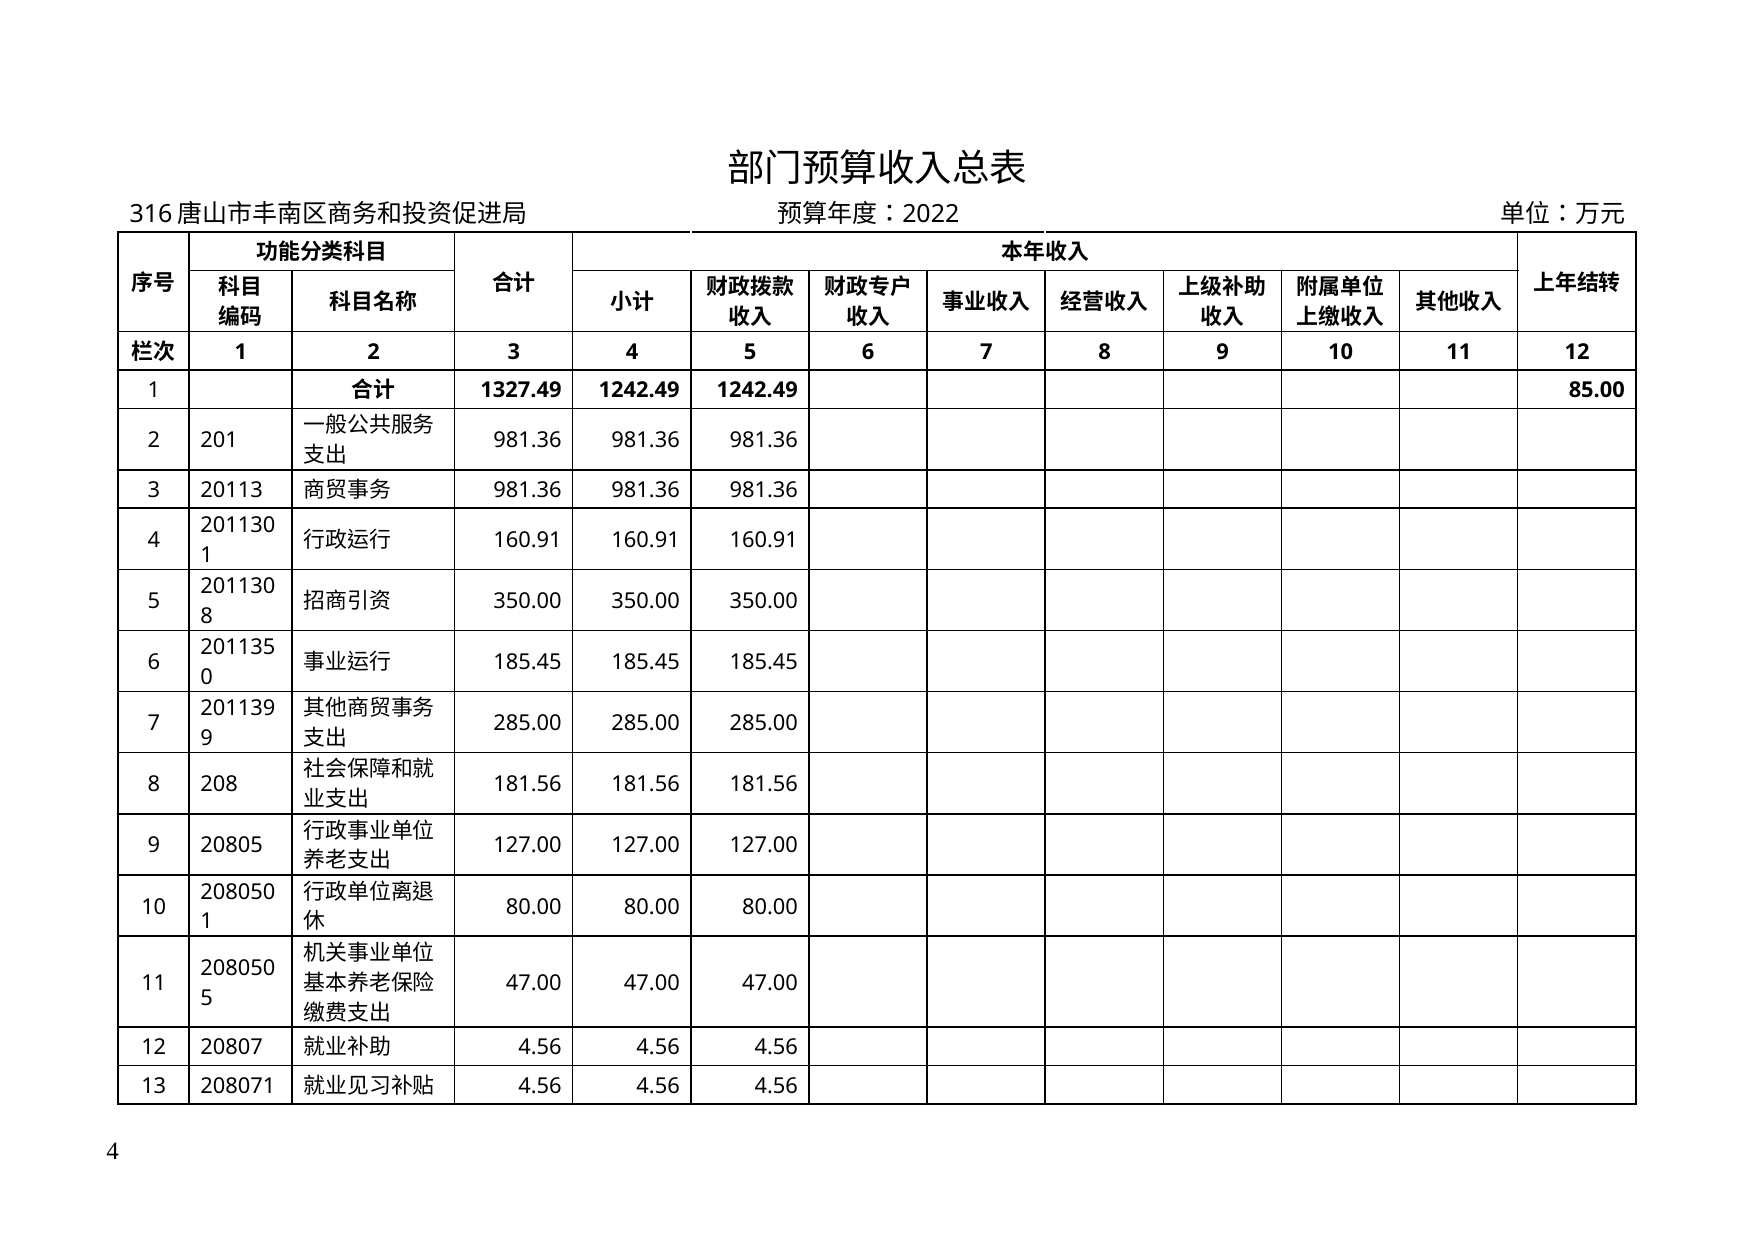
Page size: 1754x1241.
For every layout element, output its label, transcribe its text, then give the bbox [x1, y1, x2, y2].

table_cell [1518, 937, 1635, 1026]
table_cell [810, 937, 926, 1026]
table_cell [1518, 570, 1635, 629]
table_cell 2 [119, 409, 188, 469]
table_cell [1400, 509, 1517, 568]
table_cell 350.00 [573, 570, 690, 629]
table_cell [810, 692, 926, 752]
table_cell [1046, 570, 1163, 629]
table_cell 10 [119, 876, 188, 935]
table_cell [1164, 509, 1281, 568]
table_cell 1 [190, 332, 291, 369]
table_cell [1282, 692, 1399, 752]
table_cell 981.36 [573, 471, 690, 507]
table_header 316唐山市丰南区商务和投资促进局 [119, 195, 690, 231]
table_cell 285.00 [692, 692, 808, 752]
table_cell [928, 692, 1044, 752]
table_cell [1164, 815, 1281, 874]
table_cell 127.00 [573, 815, 690, 874]
table_cell 350.00 [692, 570, 808, 629]
table_cell [1046, 631, 1163, 691]
table_cell [1282, 1066, 1399, 1103]
table_cell 招商引资 [293, 570, 454, 629]
table_cell [928, 509, 1044, 568]
table_cell [810, 753, 926, 813]
table_cell [1046, 509, 1163, 568]
table_cell [1164, 753, 1281, 813]
table_cell [928, 409, 1044, 469]
table_cell [1282, 471, 1399, 507]
table_cell 1 [119, 371, 188, 408]
table_cell 80.00 [455, 876, 572, 935]
table_cell 4 [119, 509, 188, 568]
table_cell [928, 570, 1044, 629]
table_cell [928, 471, 1044, 507]
table_cell 序号 [119, 233, 188, 331]
table_cell 981.36 [573, 409, 690, 469]
table_cell 181.56 [573, 753, 690, 813]
table_cell [1164, 471, 1281, 507]
table_cell [1400, 409, 1517, 469]
table_cell [928, 1066, 1044, 1103]
table_cell [810, 815, 926, 874]
table_cell [1282, 876, 1399, 935]
table_cell 981.36 [455, 471, 572, 507]
table_cell [1282, 509, 1399, 568]
table_cell 20805 [190, 815, 291, 874]
table_cell [1518, 692, 1635, 752]
table_cell [1400, 753, 1517, 813]
table_header 预算年度：2022 [692, 195, 1044, 231]
text 部门预算收入总表 [106, 142, 1648, 193]
table_header 单位：万元 [1046, 195, 1635, 231]
table_cell 85.00 [1518, 371, 1635, 408]
table_cell 127.00 [455, 815, 572, 874]
table_cell 350.00 [455, 570, 572, 629]
table_cell [810, 471, 926, 507]
table_cell 80.00 [692, 876, 808, 935]
table_cell [1046, 876, 1163, 935]
table_cell 285.00 [455, 692, 572, 752]
table_cell [1400, 876, 1517, 935]
table_cell [1400, 1028, 1517, 1065]
table_cell [810, 1066, 926, 1103]
table_cell [1046, 371, 1163, 408]
table_cell 3 [455, 332, 572, 369]
table_cell 2080505 [190, 937, 291, 1026]
table_cell [1518, 1066, 1635, 1103]
table_cell 1327.49 [455, 371, 572, 408]
table_cell [1400, 371, 1517, 408]
table_cell 12 [1518, 332, 1635, 369]
table_cell 47.00 [692, 937, 808, 1026]
table_cell 科目 编码 [190, 271, 291, 331]
table_cell [1400, 692, 1517, 752]
table_cell 附属单位上缴收入 [1282, 271, 1399, 331]
table_cell 13 [119, 1066, 188, 1103]
table_cell [1282, 753, 1399, 813]
table_cell [928, 876, 1044, 935]
table_cell [810, 876, 926, 935]
table_cell [1400, 570, 1517, 629]
table_cell 185.45 [692, 631, 808, 691]
table_cell 47.00 [455, 937, 572, 1026]
table_cell 8 [1046, 332, 1163, 369]
table_cell 功能分类科目 [190, 233, 454, 270]
table_cell [928, 937, 1044, 1026]
table_cell [1518, 815, 1635, 874]
table_cell [1518, 1028, 1635, 1065]
table_cell 11 [119, 937, 188, 1026]
table_cell 商贸事务 [293, 471, 454, 507]
table_cell 80.00 [573, 876, 690, 935]
table_cell 社会保障和就业支出 [293, 753, 454, 813]
table_cell 合计 [293, 371, 454, 408]
table_cell [1282, 1028, 1399, 1065]
table_cell 其他收入 [1400, 271, 1517, 331]
table_cell 10 [1282, 332, 1399, 369]
table_cell [928, 631, 1044, 691]
table_cell [810, 1028, 926, 1065]
table_cell 285.00 [573, 692, 690, 752]
table_cell [810, 570, 926, 629]
table_cell [1164, 409, 1281, 469]
table_cell 1242.49 [692, 371, 808, 408]
table_cell 就业补助 [293, 1028, 454, 1065]
table_cell 1242.49 [573, 371, 690, 408]
table_cell 160.91 [455, 509, 572, 568]
table_cell 5 [692, 332, 808, 369]
table_cell [1518, 631, 1635, 691]
table_cell [1046, 471, 1163, 507]
table_cell 20807 [190, 1028, 291, 1065]
table_cell 行政事业单位养老支出 [293, 815, 454, 874]
table_cell [1164, 1028, 1281, 1065]
table_cell 一般公共服务支出 [293, 409, 454, 469]
table_cell 185.45 [455, 631, 572, 691]
table_cell 本年收入 [573, 233, 1517, 270]
table_cell 127.00 [692, 815, 808, 874]
table_cell 8 [119, 753, 188, 813]
table_cell 160.91 [573, 509, 690, 568]
table_cell [1046, 692, 1163, 752]
table_cell 2 [293, 332, 454, 369]
table_cell [1400, 471, 1517, 507]
table_cell 208 [190, 753, 291, 813]
table_cell 7 [928, 332, 1044, 369]
table_cell [1164, 937, 1281, 1026]
table_cell [1164, 1066, 1281, 1103]
table_cell [1164, 371, 1281, 408]
table_cell 160.91 [692, 509, 808, 568]
table_cell [928, 371, 1044, 408]
table_cell 4 [573, 332, 690, 369]
table_cell 185.45 [573, 631, 690, 691]
table_cell 6 [119, 631, 188, 691]
table_cell [1164, 692, 1281, 752]
table_cell 11 [1400, 332, 1517, 369]
table_cell [1400, 815, 1517, 874]
table_cell [928, 1028, 1044, 1065]
table_cell [1518, 509, 1635, 568]
table_cell [1282, 409, 1399, 469]
table_cell 5 [119, 570, 188, 629]
table_cell 2011301 [190, 509, 291, 568]
table_cell 9 [119, 815, 188, 874]
table_cell 4.56 [692, 1066, 808, 1103]
table_cell 事业运行 [293, 631, 454, 691]
table_cell 合计 [455, 233, 572, 331]
table_cell [1518, 876, 1635, 935]
table_cell 12 [119, 1028, 188, 1065]
table_cell [1046, 1028, 1163, 1065]
table_cell 4.56 [455, 1066, 572, 1103]
table_cell [1046, 815, 1163, 874]
table_cell 981.36 [455, 409, 572, 469]
table_cell [1164, 631, 1281, 691]
table_cell [1282, 815, 1399, 874]
table_cell 2011308 [190, 570, 291, 629]
table_cell 4.56 [692, 1028, 808, 1065]
table_cell [1282, 371, 1399, 408]
table_cell 4.56 [573, 1028, 690, 1065]
table_cell 事业收入 [928, 271, 1044, 331]
table_cell [1046, 937, 1163, 1026]
table_cell 栏次 [119, 332, 188, 369]
table_cell [1400, 937, 1517, 1026]
table_cell 4.56 [455, 1028, 572, 1065]
table_cell 其他商贸事务支出 [293, 692, 454, 752]
table_cell 4.56 [573, 1066, 690, 1103]
table_cell 181.56 [692, 753, 808, 813]
table_cell [1046, 753, 1163, 813]
table_cell 2011350 [190, 631, 291, 691]
table_cell [1400, 631, 1517, 691]
table_cell 7 [119, 692, 188, 752]
table_cell 2080711 [190, 1066, 291, 1103]
table_cell 181.56 [455, 753, 572, 813]
table_cell [928, 753, 1044, 813]
table_cell 201 [190, 409, 291, 469]
table_cell 9 [1164, 332, 1281, 369]
table_cell [1164, 570, 1281, 629]
table_cell 行政运行 [293, 509, 454, 568]
table_cell 20113 [190, 471, 291, 507]
table_cell 小计 [573, 271, 690, 331]
table_cell [1518, 471, 1635, 507]
table_cell [1282, 937, 1399, 1026]
table_cell [1046, 409, 1163, 469]
table_cell 47.00 [573, 937, 690, 1026]
table_cell 上年结转 [1518, 233, 1635, 331]
table_cell [1518, 753, 1635, 813]
table_cell 2011399 [190, 692, 291, 752]
table_cell 3 [119, 471, 188, 507]
table_cell 财政专户 收入 [810, 271, 926, 331]
table_cell [810, 409, 926, 469]
table_cell 上级补助收入 [1164, 271, 1281, 331]
table_cell 6 [810, 332, 926, 369]
table_cell [928, 815, 1044, 874]
table_cell [190, 371, 291, 408]
table_cell 财政拨款 收入 [692, 271, 808, 331]
table_cell 科目名称 [293, 271, 454, 331]
table_cell 机关事业单位基本养老保险缴费支出 [293, 937, 454, 1026]
table_cell 行政单位离退休 [293, 876, 454, 935]
table_cell [1518, 409, 1635, 469]
table_cell 就业见习补贴 [293, 1066, 454, 1103]
table_cell [1400, 1066, 1517, 1103]
table_cell [1046, 1066, 1163, 1103]
table_cell [810, 631, 926, 691]
table_cell [810, 509, 926, 568]
table_cell 2080501 [190, 876, 291, 935]
table_cell [810, 371, 926, 408]
table_cell 经营收入 [1046, 271, 1163, 331]
table_cell [1282, 570, 1399, 629]
table_cell [1282, 631, 1399, 691]
table_cell [1164, 876, 1281, 935]
table_cell 981.36 [692, 471, 808, 507]
table_cell 981.36 [692, 409, 808, 469]
